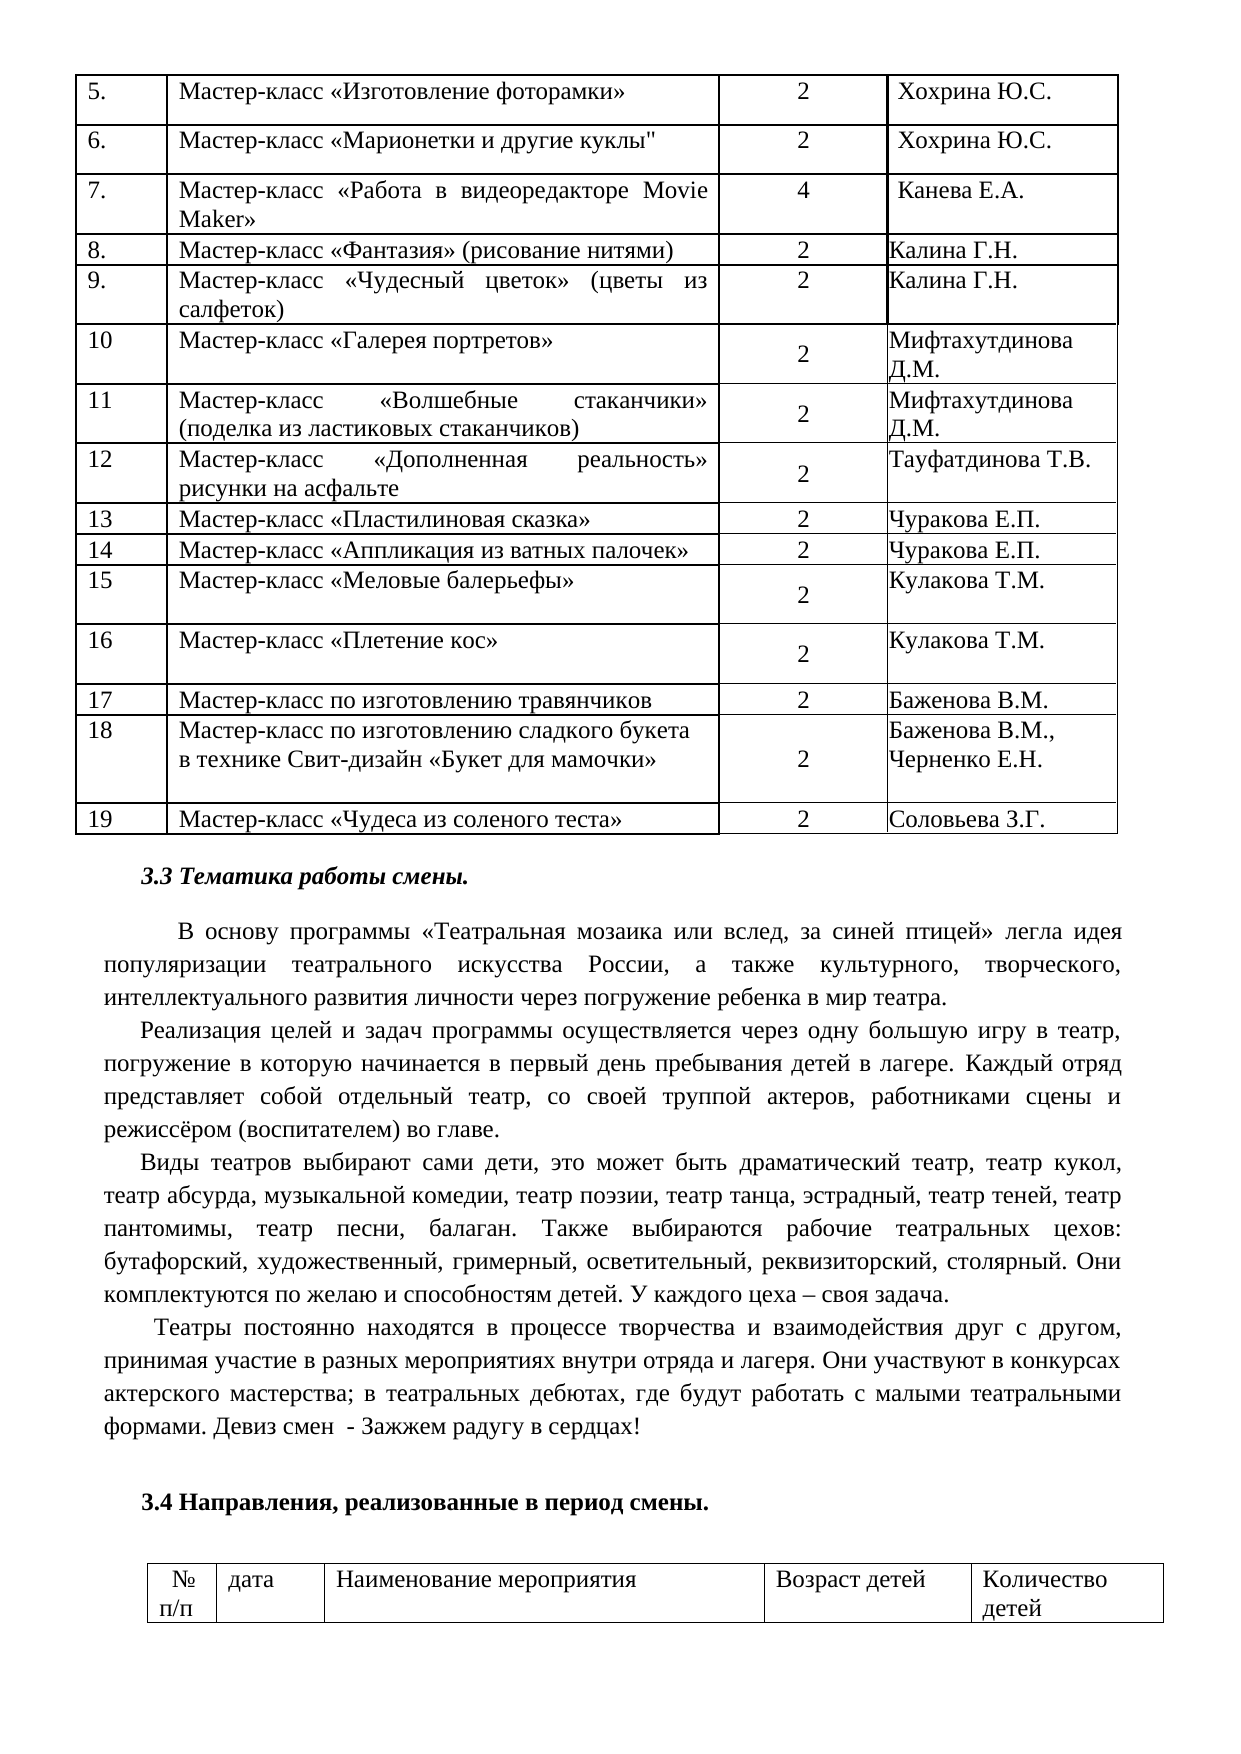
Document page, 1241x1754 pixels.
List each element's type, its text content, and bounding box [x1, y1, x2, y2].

text Театры постоянно находятся в процессе творчества и взаимодействия друг с другом, принимая участие в разных мероприятиях внутри отряда и лагеря. Они участвуют в конкурсах актерского мастерства; в театральных дебютах, где будут работать с малыми театральными формами. Девиз смен - Зажжем радугу в сердцах! [103, 1312, 1122, 1440]
table_cell 2 [720, 76, 886, 123]
table_cell Хохрина Ю.С. [889, 76, 1117, 123]
table_cell Мастер-класс по изготовлению сладкого букета в технике Свит-дизайн «Букет для мамочки» [168, 716, 718, 802]
text 3.3 Тематика работы смены. [141, 861, 1122, 890]
text В основу программы «Театральная мозаика или вслед, за синей птицей» легла идея популяризации театрального искусства России, а также культурного, творческого, интеллектуального развития личности через погружение ребенка в мир театра. [103, 916, 1122, 1011]
table_cell 6. [77, 126, 166, 173]
table_cell 11 [77, 385, 166, 442]
table_cell Мастер-класс по изготовлению травянчиков [168, 685, 718, 713]
table_cell Мастер-класс «Работа в видеоредакторе Movie Maker» [168, 175, 718, 233]
table_header Количество детей [972, 1564, 1163, 1622]
table_cell Мастер-класс «Фантазия» (рисование нитями) [168, 235, 718, 263]
table_cell 9. [77, 266, 166, 323]
table_cell Калина Г.Н. [889, 266, 1117, 323]
table_cell 2 [720, 235, 886, 263]
table_cell Калина Г.Н. [889, 235, 1117, 263]
text 3.4 Направления, реализованные в период смены. [141, 1487, 1122, 1516]
table_cell Хохрина Ю.С. [889, 126, 1117, 173]
table_cell Мастер-класс «Пластилиновая сказка» [168, 504, 718, 533]
table_cell 2 [720, 624, 887, 683]
table_header Возраст детей [765, 1564, 971, 1622]
table_cell 2 [720, 325, 887, 383]
table_cell 2 [720, 266, 886, 323]
table_cell 2 [720, 443, 887, 502]
table_header Наименование мероприятия [325, 1564, 764, 1622]
table_cell 7. [77, 175, 166, 233]
table_cell Канева Е.А. [889, 175, 1117, 233]
table_cell 2 [720, 715, 887, 802]
table_cell 10 [77, 325, 166, 383]
table_cell Кулакова Т.М. [888, 564, 1117, 623]
table_cell Чуракова Е.П. [888, 533, 1117, 563]
table_cell 2 [720, 684, 887, 713]
table_cell 13 [77, 504, 166, 533]
table_cell 2 [720, 565, 887, 623]
table_cell 15 [77, 566, 166, 623]
table_cell Мастер-класс «Чудеса из соленого теста» [168, 804, 718, 833]
table_cell Мастер-класс «Изготовление фоторамки» [168, 76, 718, 123]
table_cell Мастер-класс «Галерея портретов» [168, 325, 718, 383]
text Виды театров выбирают сами дети, это может быть драматический театр, театр кукол, театр абсурда, музыкальной комедии, театр поэзии, театр танца, эстрадный, театр теней, театр пантомимы, театр песни, балаган. Также выбираются рабочие театральных цехов: бутафорский, художественный, гримерный, осветительный, реквизиторский, столярный. Они комплектуются по желаю и способностям детей. У каждого цеха – своя задача. [103, 1195, 1122, 1308]
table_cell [168, 126, 718, 173]
table_cell 18 [77, 716, 166, 802]
table_cell Тауфатдинова Т.В. [888, 442, 1117, 502]
table_cell 2 [720, 803, 887, 833]
table_cell 2 [720, 503, 887, 533]
table_cell 17 [77, 685, 166, 713]
table_cell Соловьева З.Г. [888, 802, 1117, 833]
table_cell 2 [720, 534, 887, 563]
table_cell 2 [720, 384, 887, 442]
table_header № п/п [148, 1564, 216, 1622]
table_cell Мастер-класс «Меловые балерьефы» [168, 566, 718, 623]
text Реализация целей и задач программы осуществляется через одну большую игру в театр, погружение в которую начинается в первый день пребывания детей в лагере. Каждый отряд представляет собой отдельный театр, со своей труппой актеров, работниками сцены и режиссёром (воспитателем) во главе. [103, 1015, 1122, 1143]
table_cell Баженова В.М., Черненко Е.Н. [888, 714, 1117, 802]
table_cell Мастер-класс «Волшебные стаканчики» (поделка из ластиковых стаканчиков) [168, 385, 718, 442]
table_cell Мастер-класс «Аппликация из ватных палочек» [168, 535, 718, 563]
table_cell Мастер-класс «Плетение кос» [168, 625, 718, 683]
table_cell Кулакова Т.М. [888, 623, 1117, 683]
table_cell 4 [720, 175, 886, 233]
table_cell Мастер-класс «Дополненная реальность» рисунки на асфальте [168, 444, 718, 502]
table_cell 12 [77, 444, 166, 502]
table_cell 2 [720, 126, 886, 173]
table_cell Баженова В.М. [888, 683, 1117, 713]
table_cell Мифтахутдинова Д.М. [888, 323, 1117, 383]
table_cell 5. [77, 76, 166, 123]
text Виды театров выбирают сами дети, это может быть драматический театр, театр кукол, театр абсурда, музыкальной комедии, театр поэзии, театр танца, эстрадный, театр теней, театр пантомимы, театр песни, балаган. Также выбираются рабочие театральных цехов: бутафорский, художественный, гримерный, осветительный, реквизиторский, столярный. Они комплектуются по желаю и способностям детей. У каждого цеха – своя задача. [103, 1147, 1122, 1192]
table_cell Мифтахутдинова Д.М. [888, 383, 1117, 442]
table_header дата [217, 1564, 324, 1622]
table_cell 19 [77, 804, 166, 833]
table_cell Мастер-класс «Чудесный цветок» (цветы из салфеток) [168, 266, 718, 323]
table_cell Чуракова Е.П. [888, 502, 1117, 533]
table_cell 14 [77, 535, 166, 563]
table_cell 8. [77, 235, 166, 263]
table_cell 16 [77, 625, 166, 683]
